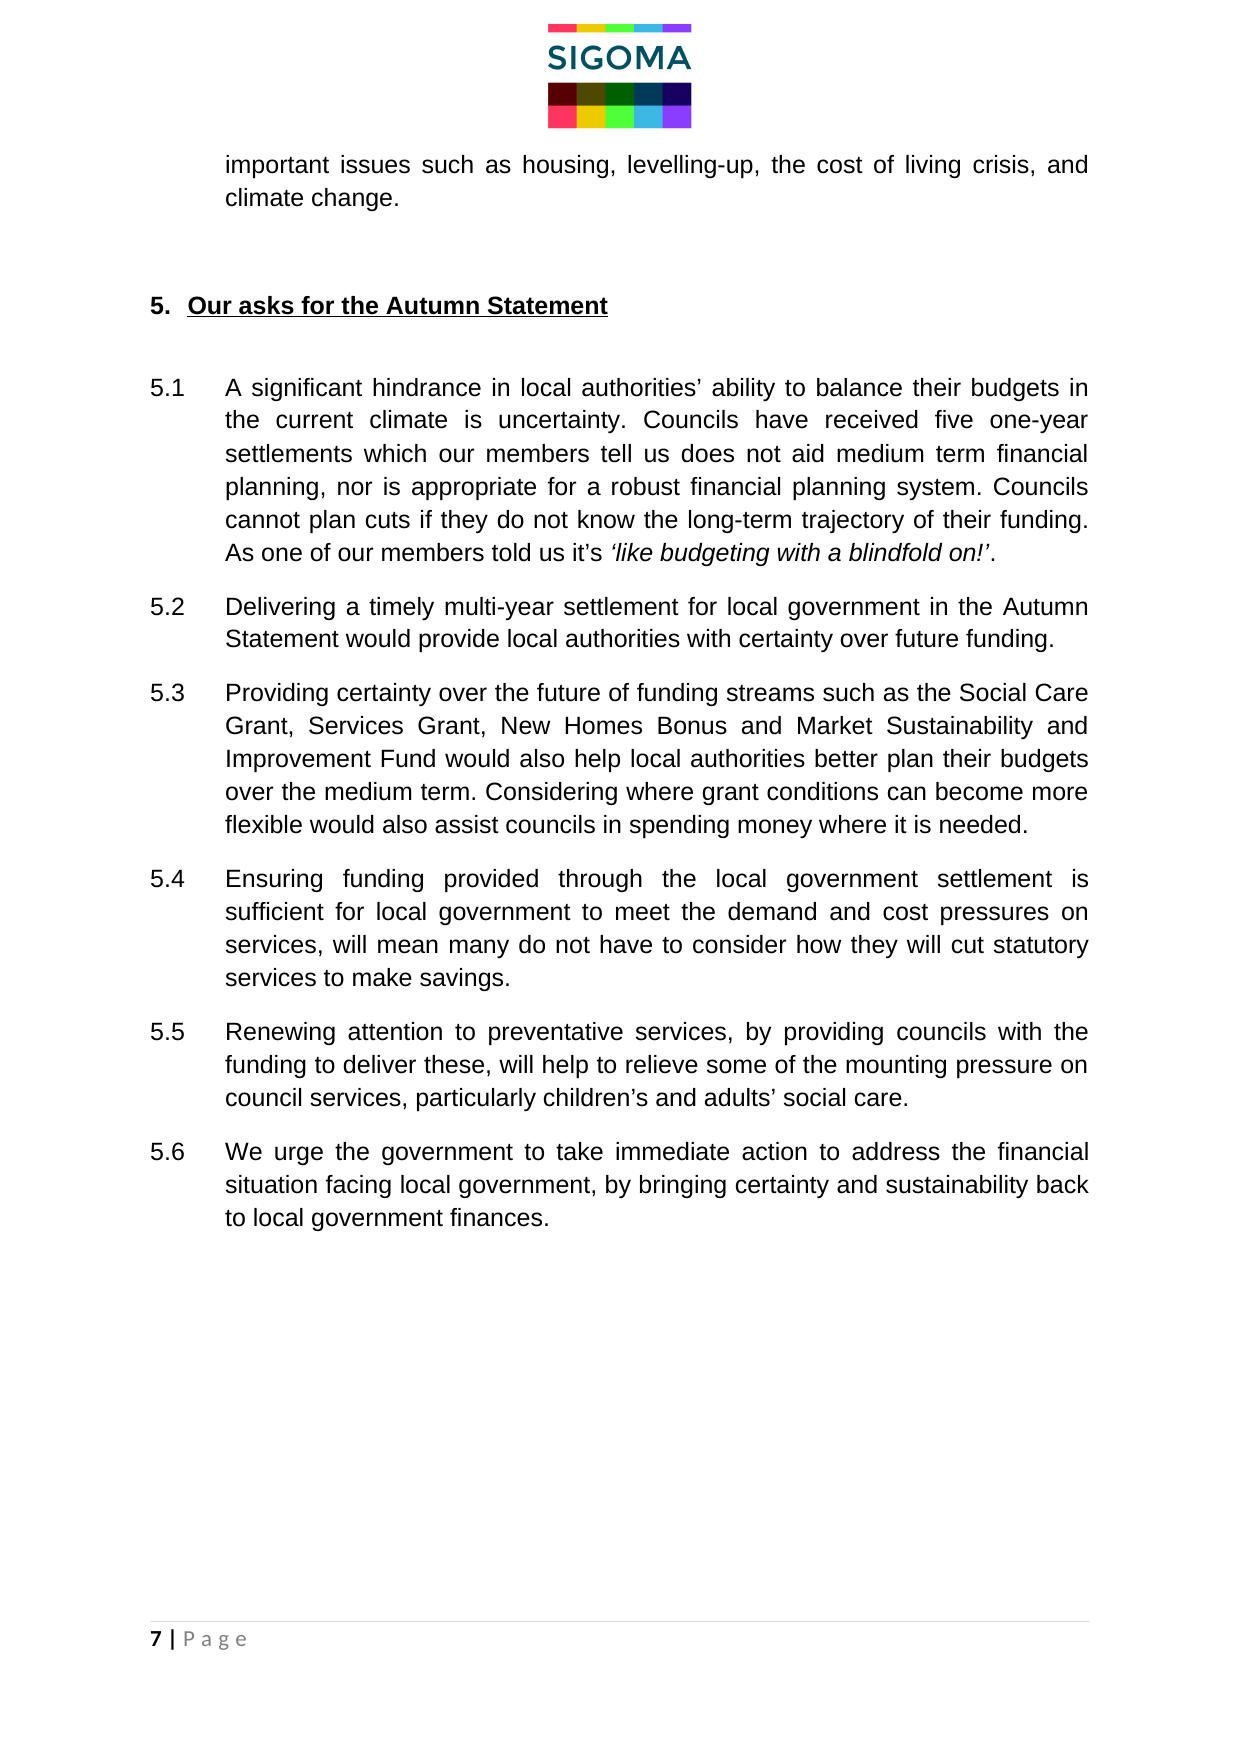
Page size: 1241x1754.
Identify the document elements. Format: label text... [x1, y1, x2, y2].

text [150, 150, 1090, 212]
text 5.2 Delivering a timely multi-year settlement for local government in the Autumn Statement would provide local authorities with certainty over future funding. [150, 591, 1090, 653]
picture [542, 15, 698, 136]
text 5.3 Providing certainty over the future of funding streams such as the Social Care Grant, Services Grant, New Homes Bonus and Market Sustainability and Improvement Fund would also help local authorities better plan their budgets over the medium term. Considering where grant conditions can become more flexible would also assist councils in spending money where it is needed. [150, 678, 1090, 839]
list Our asks for the Autumn Statement [150, 291, 1090, 319]
text 5.5 Renewing attention to preventative services, by providing councils with the funding to deliver these, will help to relieve some of the mounting pressure on council services, particularly children’s and adults’ social care. [150, 1017, 1090, 1112]
text 5.6 We urge the government to take immediate action to address the financial situation facing local government, by bringing certainty and sustainability back to local government finances. [150, 1137, 1090, 1232]
text 5.4 Ensuring funding provided through the local government settlement is sufficient for local government to meet the demand and cost pressures on services, will mean many do not have to consider how they will cut statutory services to make savings. [150, 864, 1090, 992]
text 5.1 A significant hindrance in local authorities’ ability to balance their budgets in the current climate is uncertainty. Councils have received five one-year settlements which our members tell us does not aid medium term financial planning, nor is appropriate for a robust financial planning system. Councils cannot plan cuts if they do not know the long-term trajectory of their funding. As one of our members told us it’s ‘like budgeting with a blindfold on!’. [150, 372, 1090, 566]
